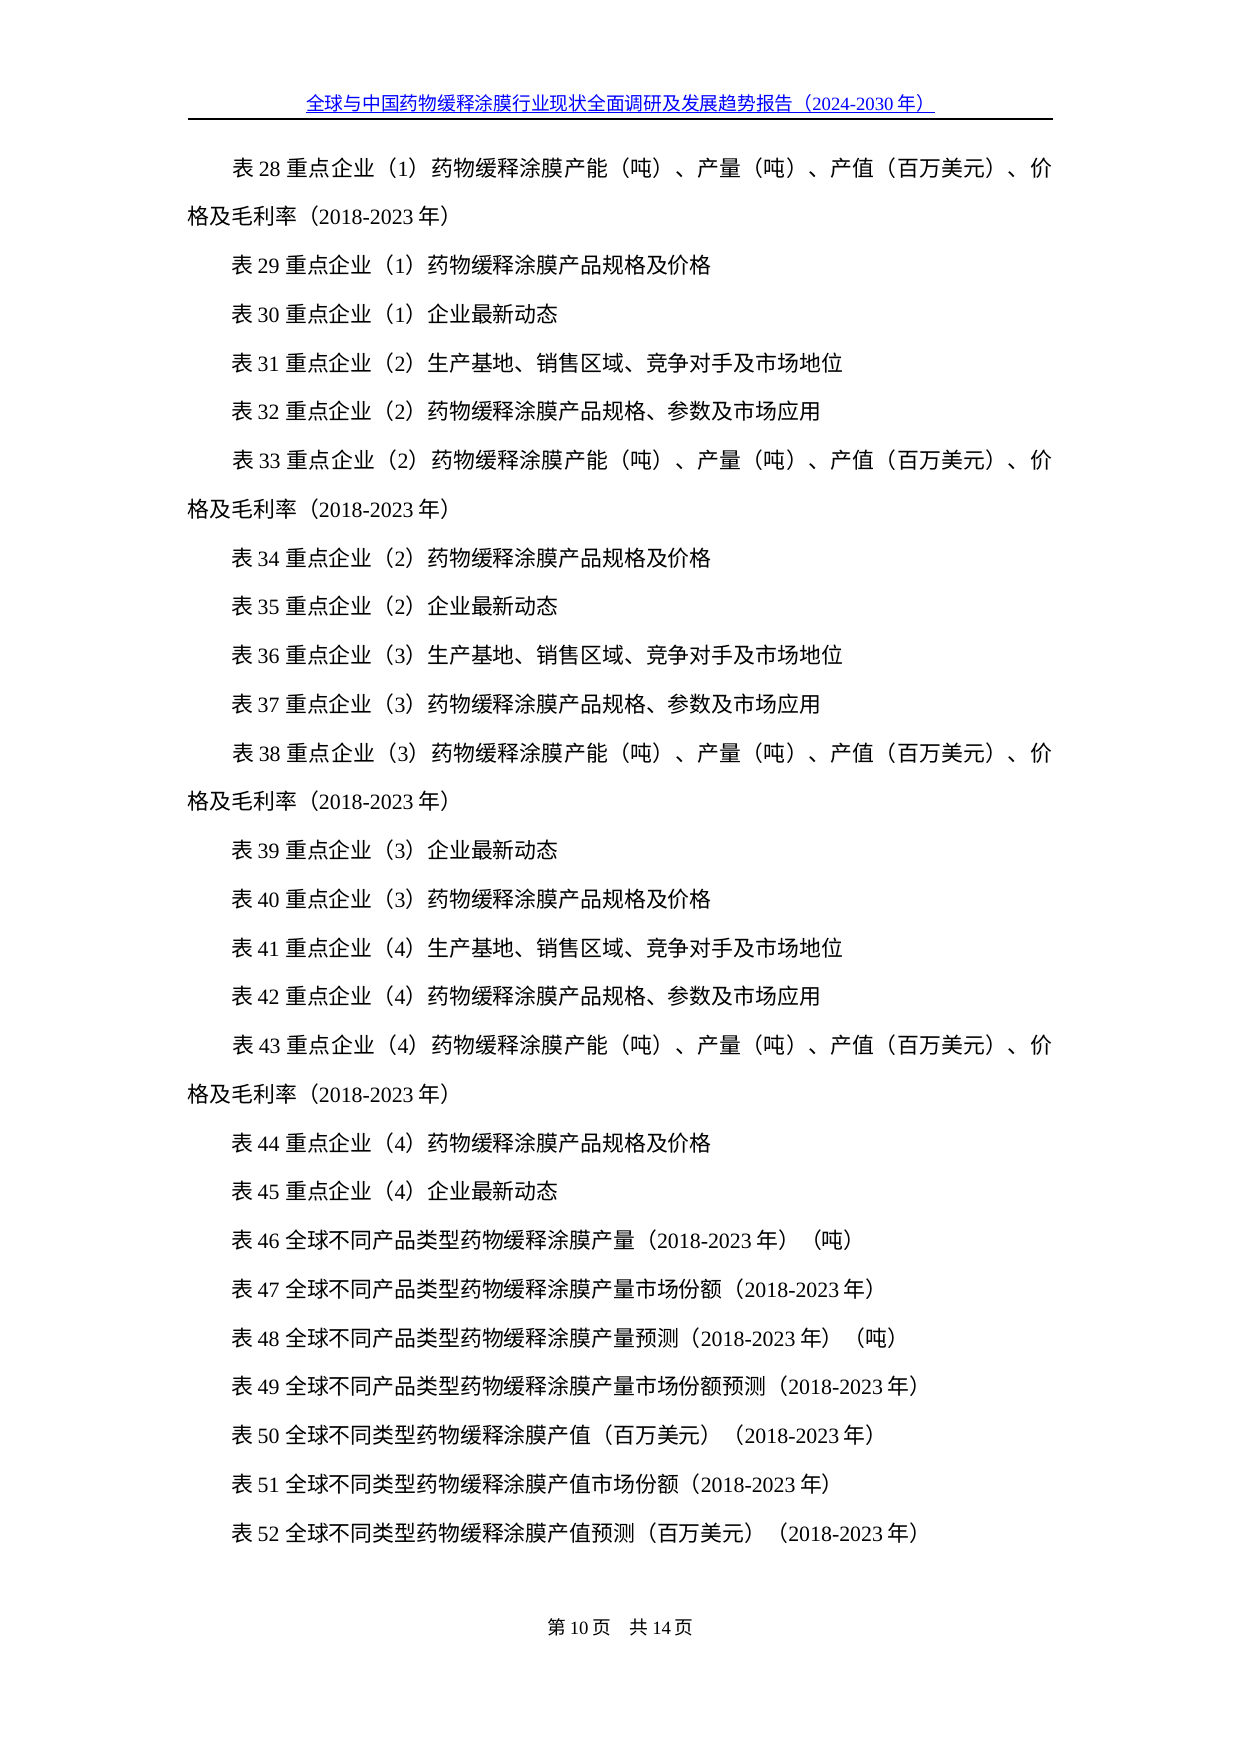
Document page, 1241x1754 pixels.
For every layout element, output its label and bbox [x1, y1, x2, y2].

text [187, 150, 1053, 1548]
